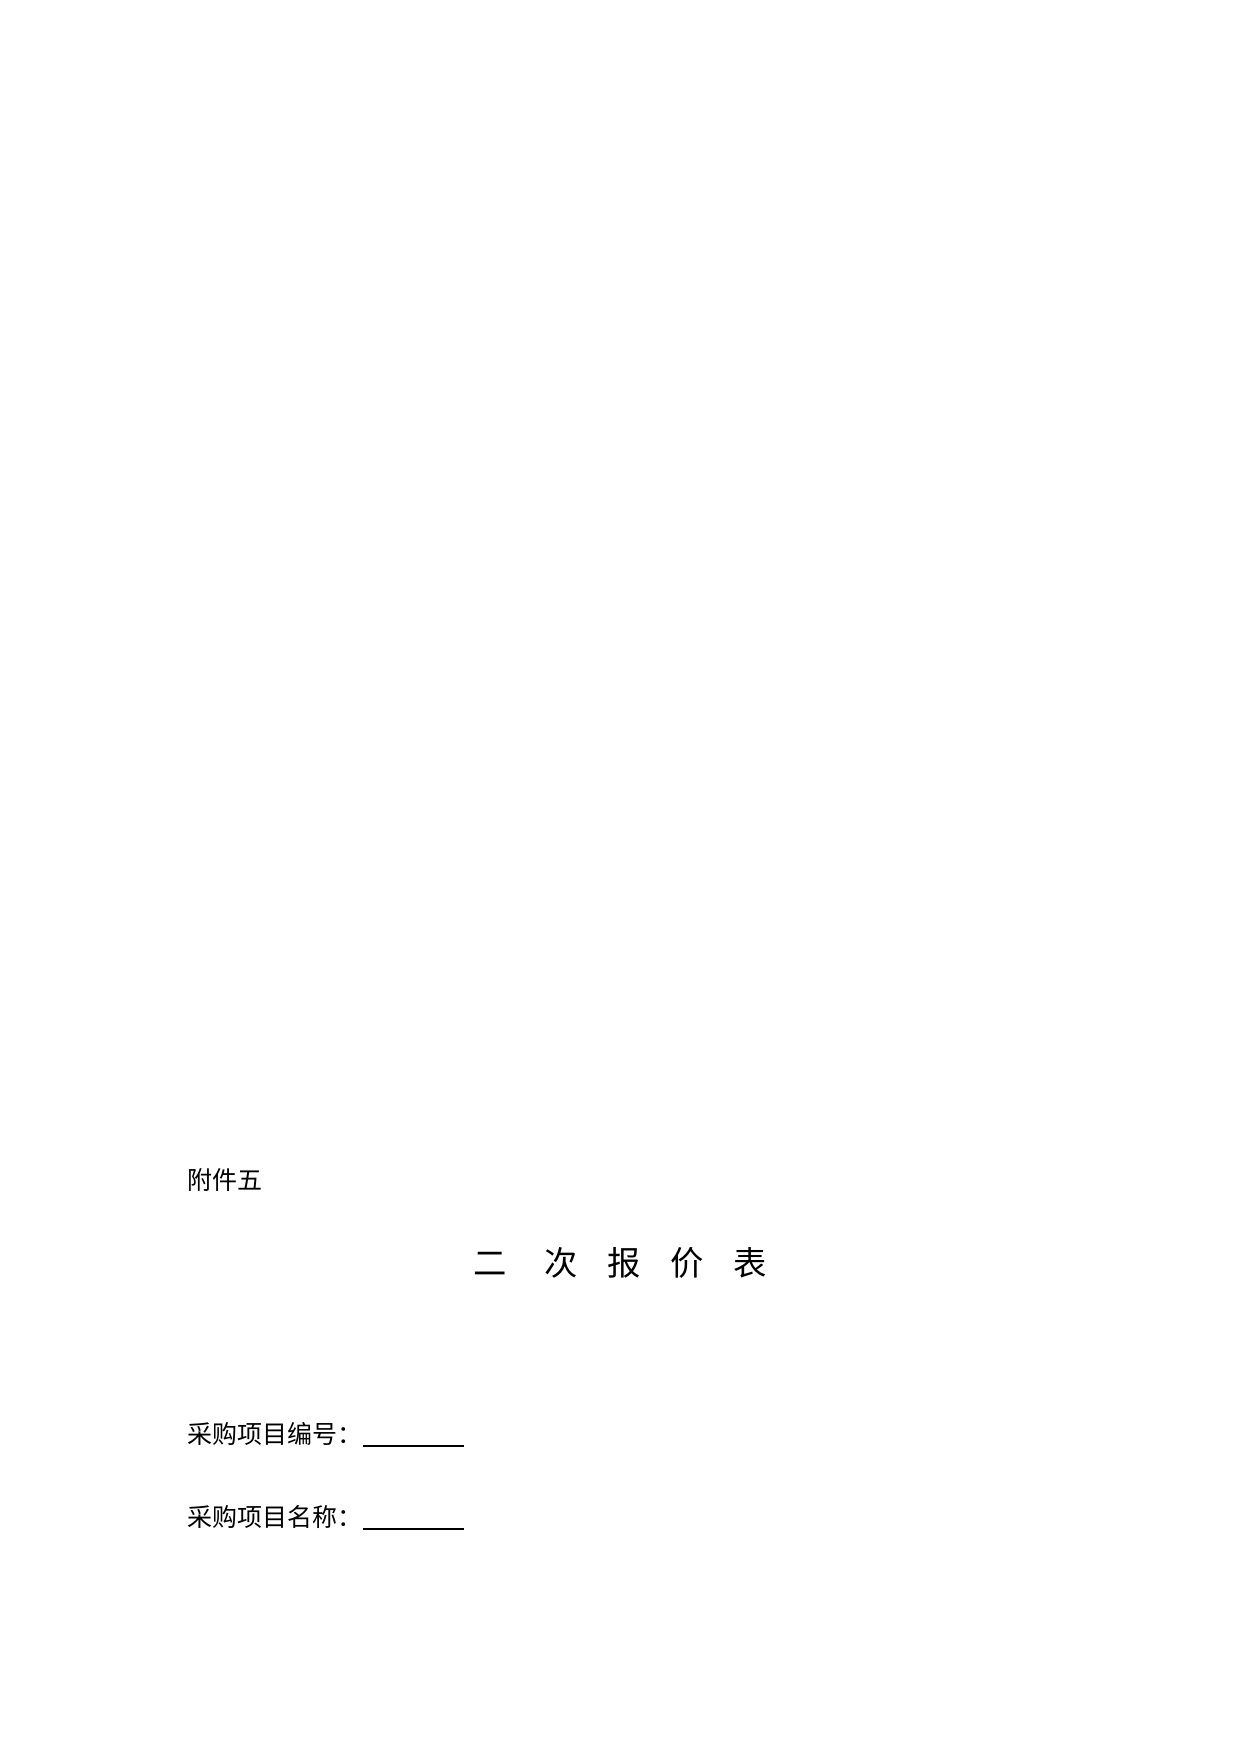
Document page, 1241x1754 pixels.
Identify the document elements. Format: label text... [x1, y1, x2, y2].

text 采购项目编号： [187, 1400, 1053, 1465]
text 附件五 [187, 1146, 1053, 1211]
text 二 次 报 价 表 [187, 1229, 1053, 1294]
text 采购项目名称： [187, 1483, 1053, 1548]
